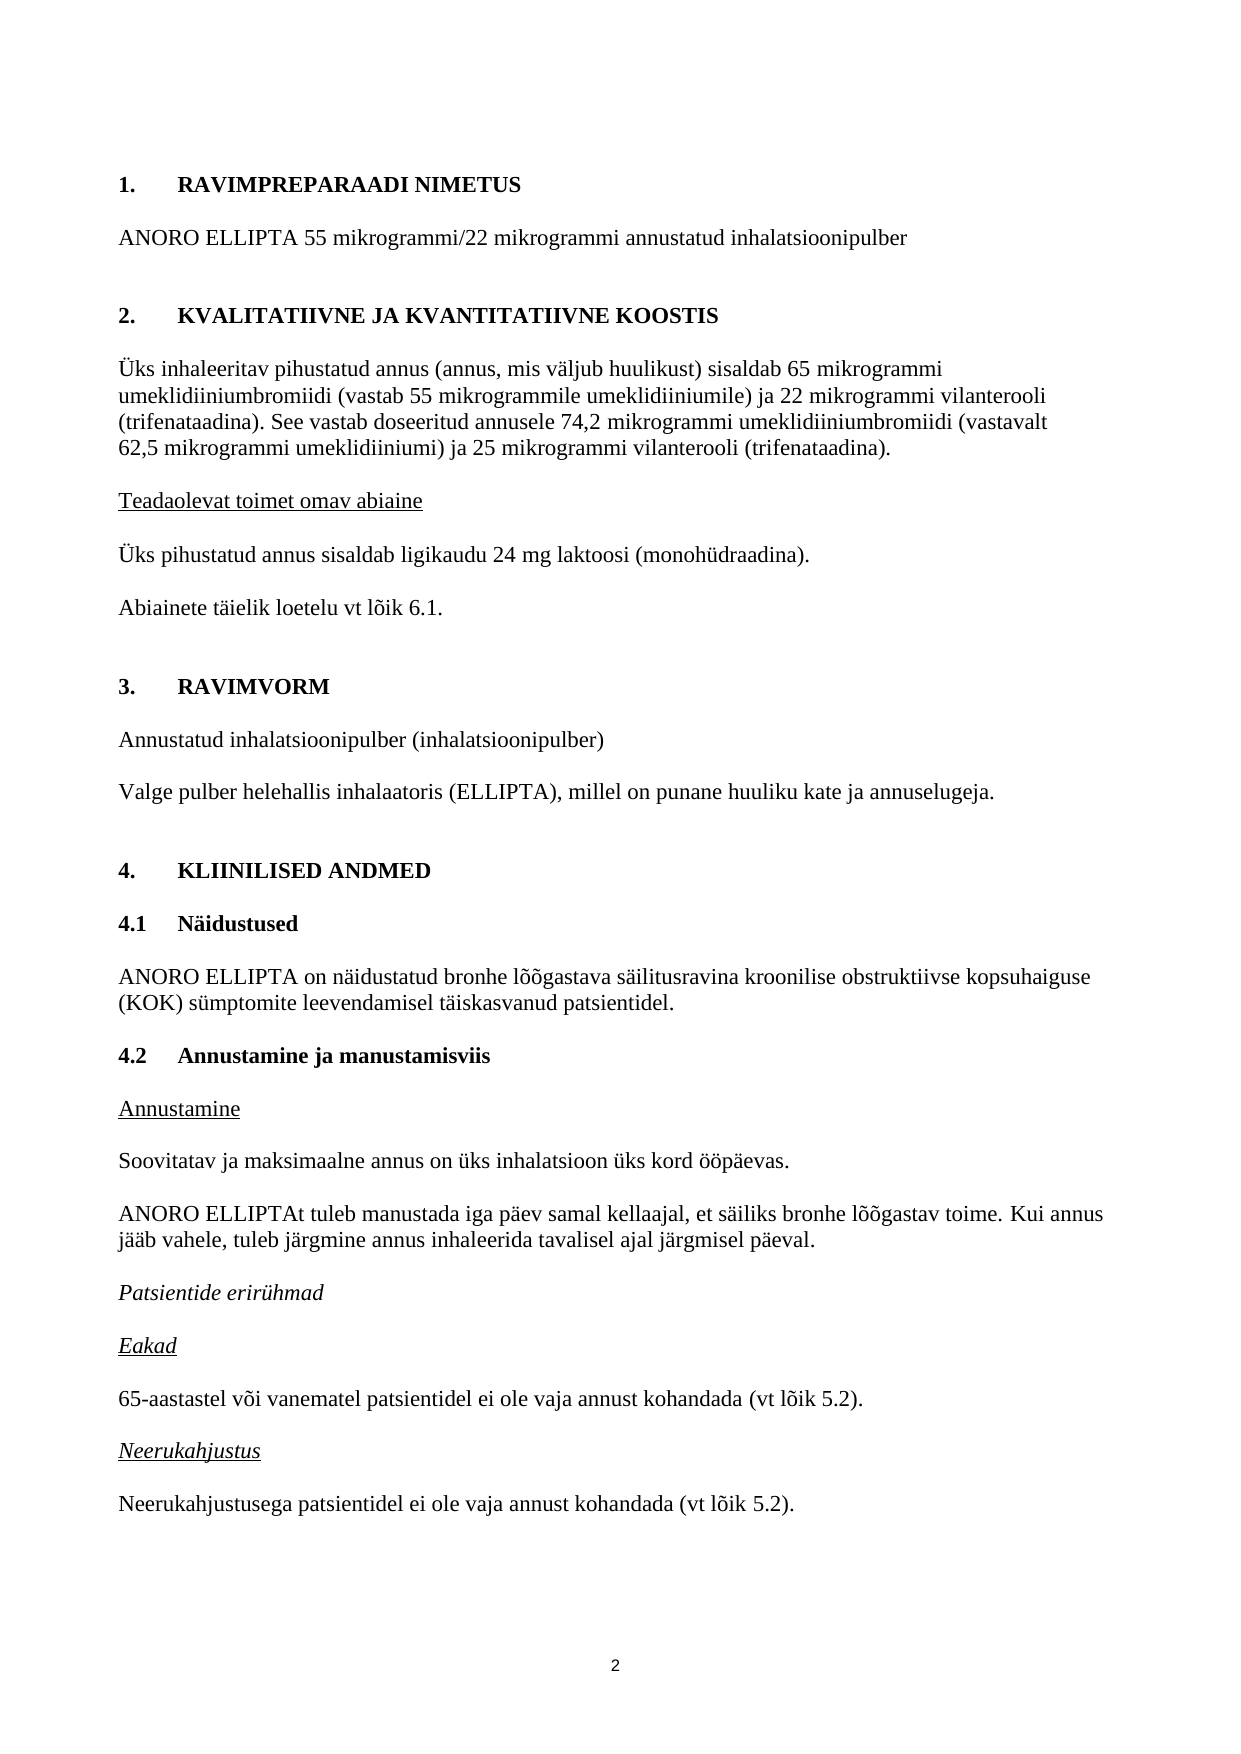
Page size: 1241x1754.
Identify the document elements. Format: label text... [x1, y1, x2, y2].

text Üks pihustatud annus sisaldab ligikaudu 24 mg laktoosi (monohüdraadina). [118, 541, 1122, 568]
text Teadaolevat toimet omav abiaine [118, 487, 1122, 514]
text Neerukahjustusega patsientidel ei ole vaja annust kohandada (vt lõik 5.2). [118, 1490, 1122, 1516]
text ANORO ELLIPTAt tuleb manustada iga päev samal kellaajal, et säiliks bronhe lõõgastav toime. Kui annus jääb vahele, tuleb järgmine annus inhaleerida tavalisel ajal järgmisel päeval. [118, 1200, 1122, 1253]
text 4. KLIINILISED ANDMED [118, 857, 1122, 884]
text 2. KVALITATIIVNE JA KVANTITATIIVNE KOOSTIS [118, 303, 1122, 329]
text Valge pulber helehallis inhalaatoris (ELLIPTA), millel on punane huuliku kate ja annuselugeja. [118, 778, 1122, 805]
text 3. RAVIMVORM [118, 673, 1122, 699]
text Soovitatav ja maksimaalne annus on üks inhalatsioon üks kord ööpäevas. [118, 1147, 1122, 1174]
text Eakad [118, 1332, 1122, 1358]
text Annustatud inhalatsioonipulber (inhalatsioonipulber) [118, 726, 1122, 752]
text Abiainete täielik loetelu vt lõik 6.1. [118, 594, 1122, 620]
text ANORO ELLIPTA on näidustatud bronhe lõõgastava säilitusravina kroonilise obstruktiivse kopsuhaiguse (KOK) sümptomite leevendamisel täiskasvanud patsientidel. [118, 963, 1122, 1016]
text ANORO ELLIPTA 55 mikrogrammi/22 mikrogrammi annustatud inhalatsioonipulber [118, 223, 1122, 250]
text 4.1 Näidustused [118, 910, 1122, 937]
text Annustamine [118, 1095, 1122, 1121]
text 1. RAVIMPREPARAADI NIMETUS [118, 171, 1122, 197]
text Üks inhaleeritav pihustatud annus (annus, mis väljub huulikust) sisaldab 65 mikrogrammi umeklidiiniumbromiidi (vastab 55 mikrogrammile umeklidiiniumile) ja 22 mikrogrammi vilanterooli (trifenataadina). See vastab doseeritud annusele 74,2 mikrogrammi umeklidiiniumbromiidi (vastavalt 62,5 mikrogrammi umeklidiiniumi) ja 25 mikrogrammi vilanterooli (trifenataadina). [118, 355, 1122, 461]
text Patsientide erirühmad [118, 1279, 1122, 1306]
text 65-aastastel või vanematel patsientidel ei ole vaja annust kohandada (vt lõik 5.2). [118, 1384, 1122, 1411]
text Neerukahjustus [118, 1437, 1122, 1464]
list Annustamine ja manustamisviis [118, 1042, 1122, 1068]
